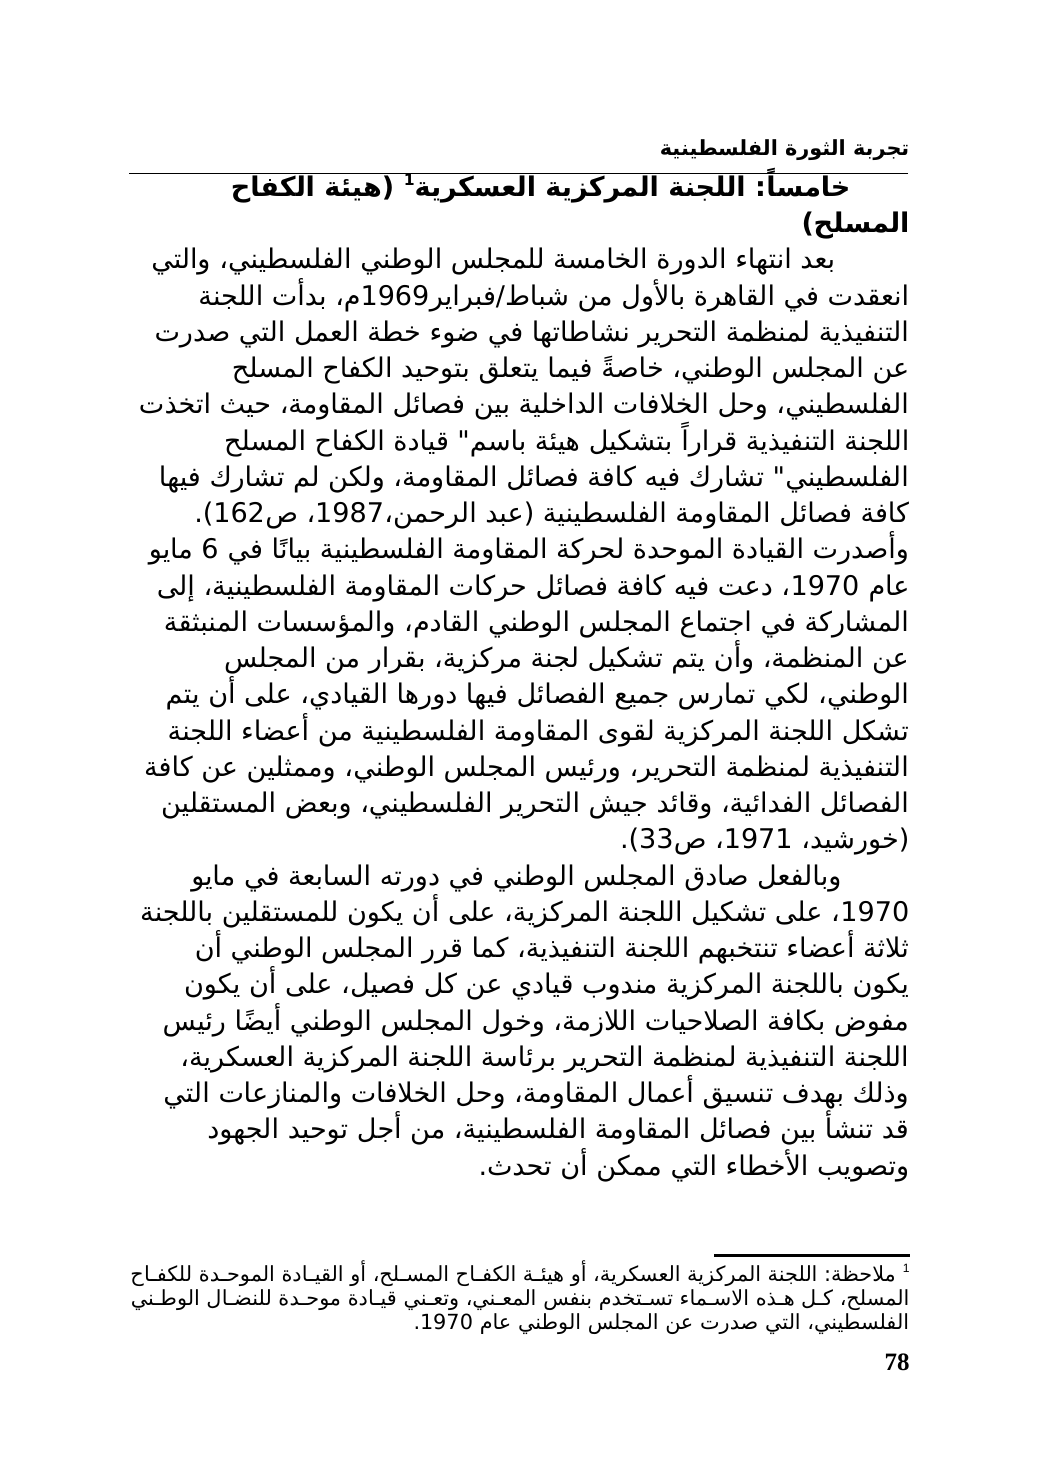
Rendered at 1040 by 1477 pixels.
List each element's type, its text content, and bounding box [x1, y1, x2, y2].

list وبالفعل صادق المجلس الوطني في دورته السابعة في مايو1970، على تشكيل اللجنة المركزية، على أن يكون للمستقلين باللجنة ثلاثة أعضاء تنتخبهم اللجنة التنفيذية، كما قرر المجلس الوطني أن يكون باللجنة المركزية مندوب قيادي عن كل فصيل، على أن يكون مفوض بكافة الصلاحيات اللازمة، وخول المجلس الوطني أيضًا رئيس اللجنة التنفيذية لمنظمة التحرير برئاسة اللجنة المركزية العسكرية، وذلك بهدف تنسيق أعمال المقاومة، وحل الخلافات والمنازعات التي قد تنشأ بين فصائل المقاومة الفلسطينية، من أجل توحيد الجهود وتصويب الأخطاء التي ممكن أن تحدث. [130, 860, 909, 1182]
list بعد انتهاء الدورة الخامسة للمجلس الوطني الفلسطيني، والتي انعقدت في القاهرة بالأول من شباط/فبراير1969م، بدأت اللجنة التنفيذية لمنظمة التحرير نشاطاتها في ضوء خطة العمل التي صدرت عن المجلس الوطني، خاصةً فيما يتعلق بتوحيد الكفاح المسلح الفلسطيني، وحل الخلافات الداخلية بين فصائل المقاومة، حيث اتخذت اللجنة التنفيذية قراراً بتشكيل هيئة باسم" قيادة الكفاح المسلح الفلسطيني" تشارك فيه كافة فصائل المقاومة، ولكن لم تشارك فيها كافة فصائل المقاومة الفلسطينية (عبد الرحمن،1987، ص162). وأصدرت القيادة الموحدة لحركة المقاومة الفلسطينية بيانًا في 6 مايو عام 1970، دعت فيه كافة فصائل حركات المقاومة الفلسطينية، إلى المشاركة في اجتماع المجلس الوطني القادم، والمؤسسات المنبثقة عن المنظمة، وأن يتم تشكيل لجنة مركزية، بقرار من المجلس الوطني، لكي تمارس جميع الفصائل فيها دورها القيادي، على أن يتم تشكل اللجنة المركزية لقوى المقاومة الفلسطينية من أعضاء اللجنة التنفيذية لمنظمة التحرير، ورئيس المجلس الوطني، وممثلين عن كافة الفصائل الفدائية، وقائد جيش التحرير الفلسطيني، وبعض المستقلين (خورشيد، 1971، ص33). [130, 244, 909, 855]
text خامساً: اللجنة المركزية العسكرية (هيئة الكفاح المسلح) [130, 171, 909, 239]
